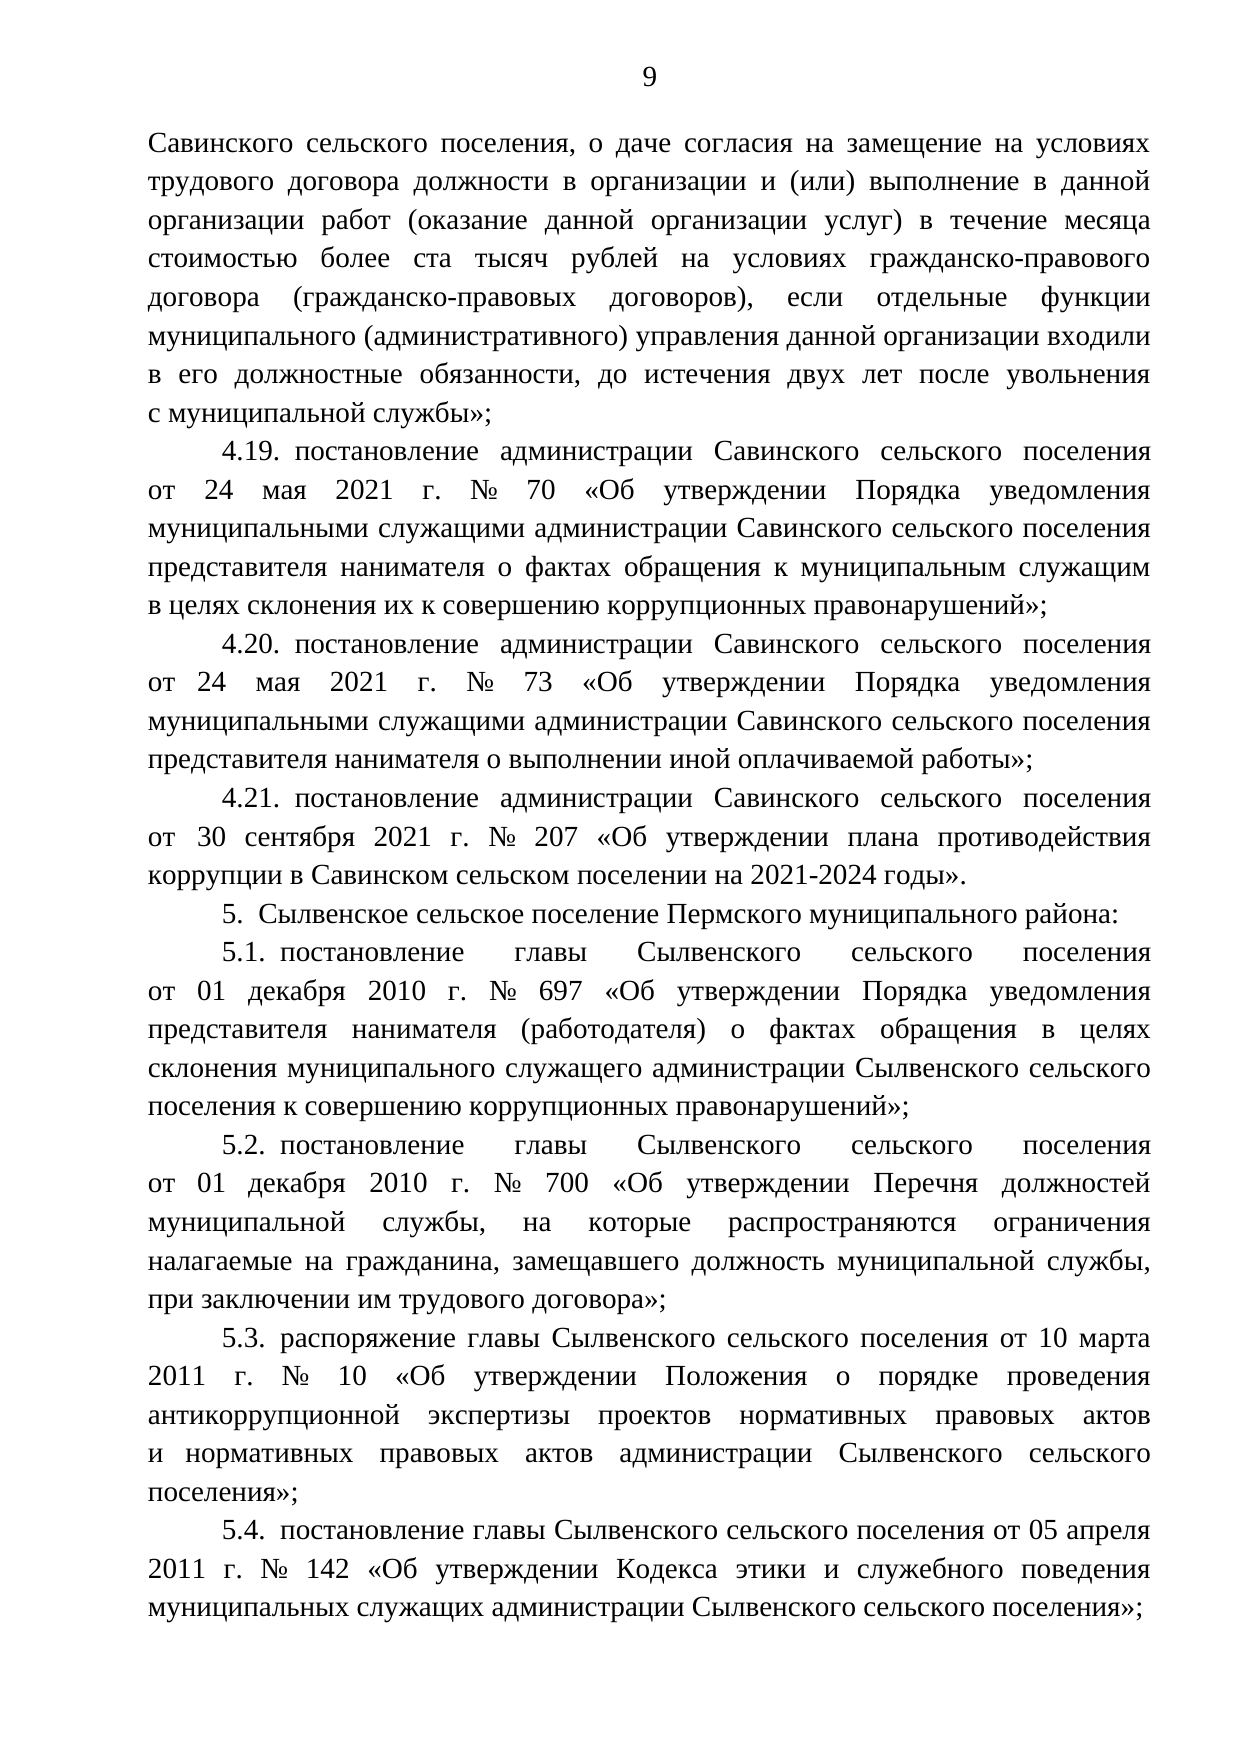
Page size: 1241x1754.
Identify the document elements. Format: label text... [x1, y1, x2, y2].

text 5.2. постановление главы Сылвенского сельского поселения от 01 декабря 2010 г. № 700 «Об утверждении Перечня должностей муниципальной службы, на которые распространяются ограничения налагаемые на гражданина, замещавшего должность муниципальной службы, при заключении им трудового договора»; [148, 1123, 1152, 1316]
text 5.3. распоряжение главы Сылвенского сельского поселения от 10 марта 2011 г. № 10 «Об утверждении Положения о порядке проведения антикоррупционной экспертизы проектов нормативных правовых актов и нормативных правовых актов администрации Сылвенского сельского поселения»; [148, 1316, 1152, 1509]
text 4.19. постановление администрации Савинского сельского поселения от 24 мая 2021 г. № 70 «Об утверждении Порядка уведомления муниципальными служащими администрации Савинского сельского поселения представителя нанимателя о фактах обращения к муниципальным служащим в целях склонения их к совершению коррупционных правонарушений»; [148, 430, 1152, 622]
text 4.20. постановление администрации Савинского сельского поселения от 24 мая 2021 г. № 73 «Об утверждении Порядка уведомления муниципальными служащими администрации Савинского сельского поселения представителя нанимателя о выполнении иной оплачиваемой работы»; [148, 622, 1152, 777]
text 5. Сылвенское сельское поселение Пермского муниципального района: [148, 892, 1152, 931]
text 4.21. постановление администрации Савинского сельского поселения от 30 сентября 2021 г. № 207 «Об утверждении плана противодействия коррупции в Савинском сельском поселении на 2021-2024 годы». [148, 777, 1152, 892]
text 5.1. постановление главы Сылвенского сельского поселения от 01 декабря 2010 г. № 697 «Об утверждении Порядка уведомления представителя нанимателя (работодателя) о фактах обращения в целях склонения муниципального служащего администрации Сылвенского сельского поселения к совершению коррупционных правонарушений»; [148, 931, 1152, 1123]
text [148, 121, 1152, 430]
text 5.4. постановление главы Сылвенского сельского поселения от 05 апреля 2011 г. № 142 «Об утверждении Кодекса этики и служебного поведения муниципальных служащих администрации Сылвенского сельского поселения»; [148, 1509, 1152, 1624]
